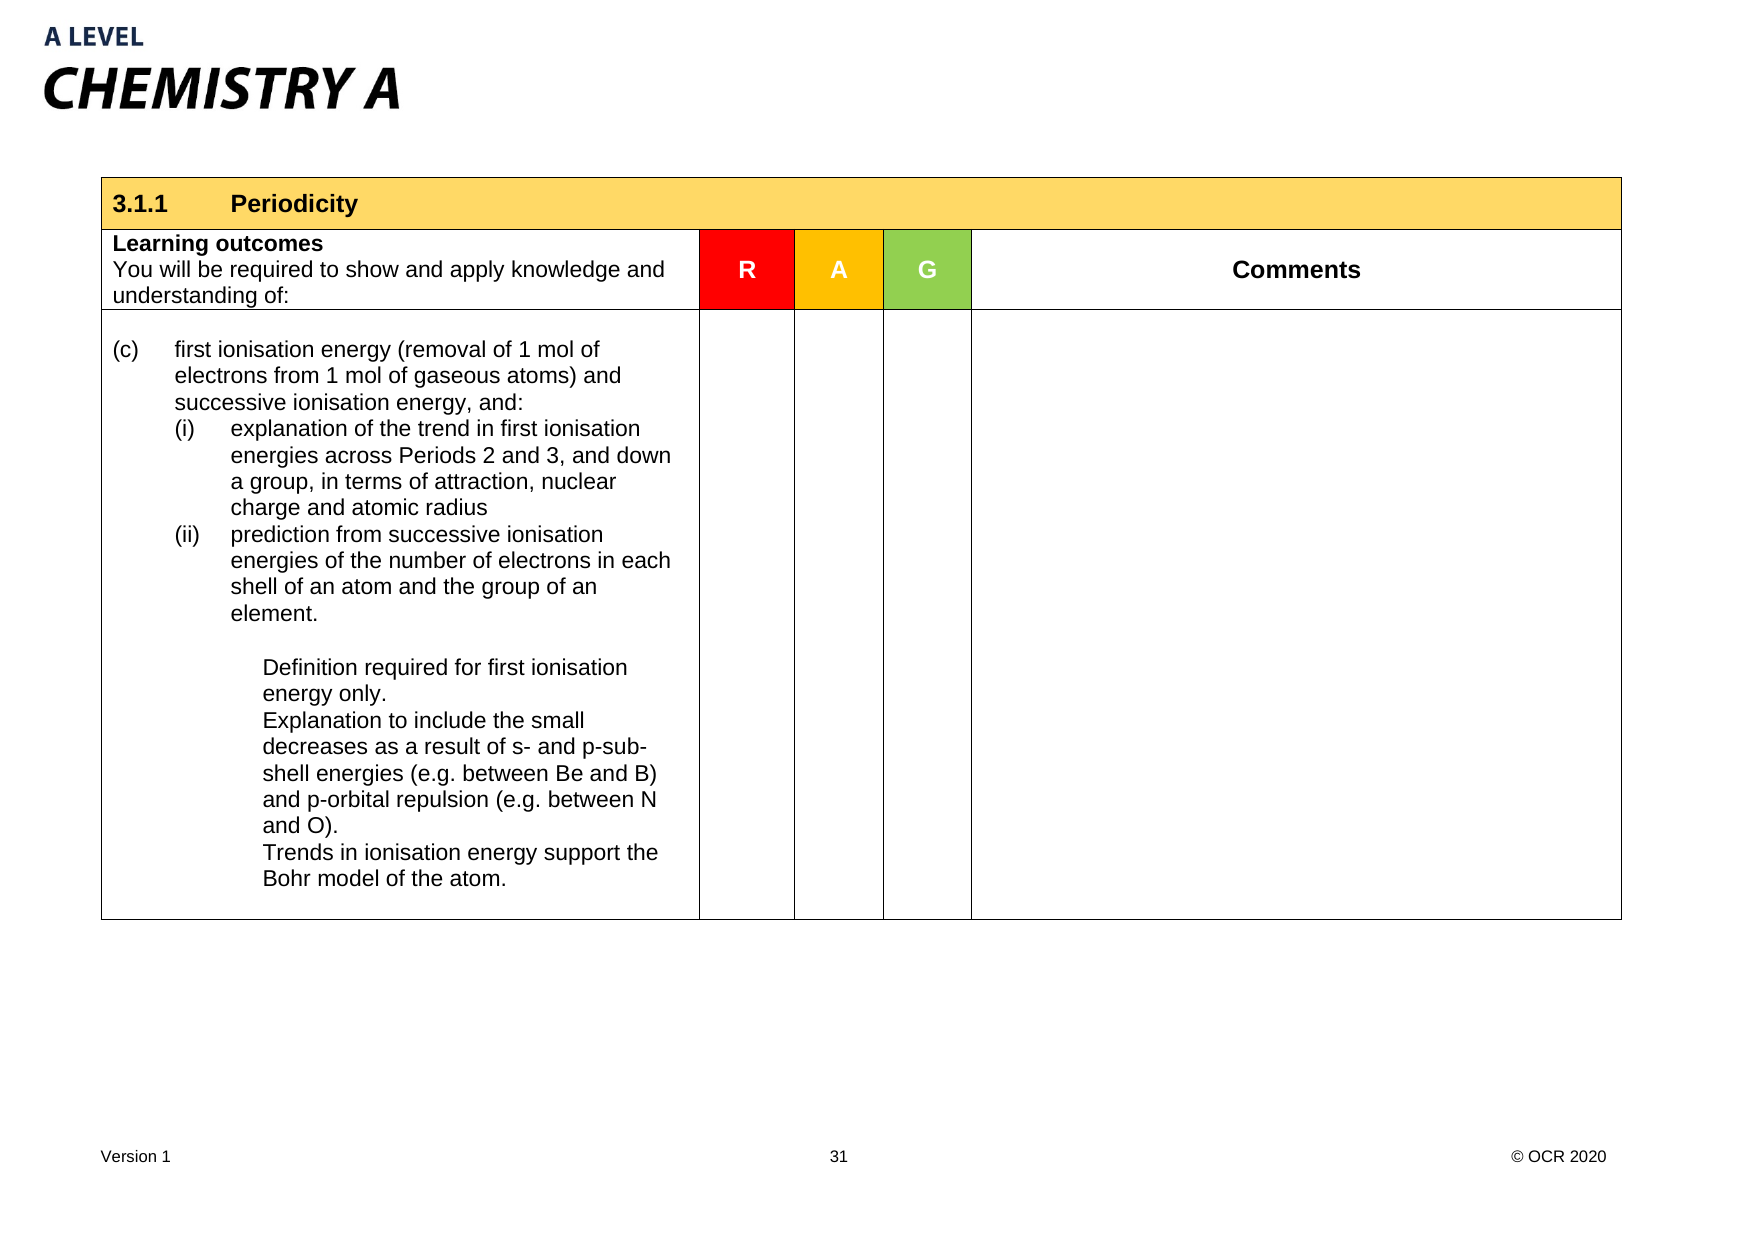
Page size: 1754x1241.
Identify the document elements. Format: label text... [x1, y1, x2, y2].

table_cell Comments [972, 230, 1621, 309]
table_cell G [884, 230, 971, 309]
table_cell Learning outcomes You will be required to show and apply knowledge and understanding of: [102, 230, 699, 309]
table_cell [700, 310, 794, 919]
table_cell R [700, 230, 794, 309]
table_header 3.1.1 Periodicity [102, 178, 1621, 229]
table_cell A [795, 230, 883, 309]
table_cell [972, 310, 1621, 919]
table_cell [884, 310, 971, 919]
picture [0, 0, 1754, 176]
table_cell [795, 310, 883, 919]
table_cell (c) first ionisation energy (removal of 1 mol of electrons from 1 mol of gaseous atoms) and successive ionisation energy, and: (i) explanation of the trend in first ionisation energies across Periods 2 and 3, and down a group, in terms of attraction, nuclear charge and atomic radius (ii) prediction from successive ionisation energies of the number of electrons in each shell of an atom and the group of an element. Definition required for first ionisation energy only. Explanation to include the small decreases as a result of s- and p-sub- shell energies (e.g. between Be and B) and p-orbital repulsion (e.g. between N and O). Trends in ionisation energy support the Bohr model of the atom. [102, 310, 699, 919]
